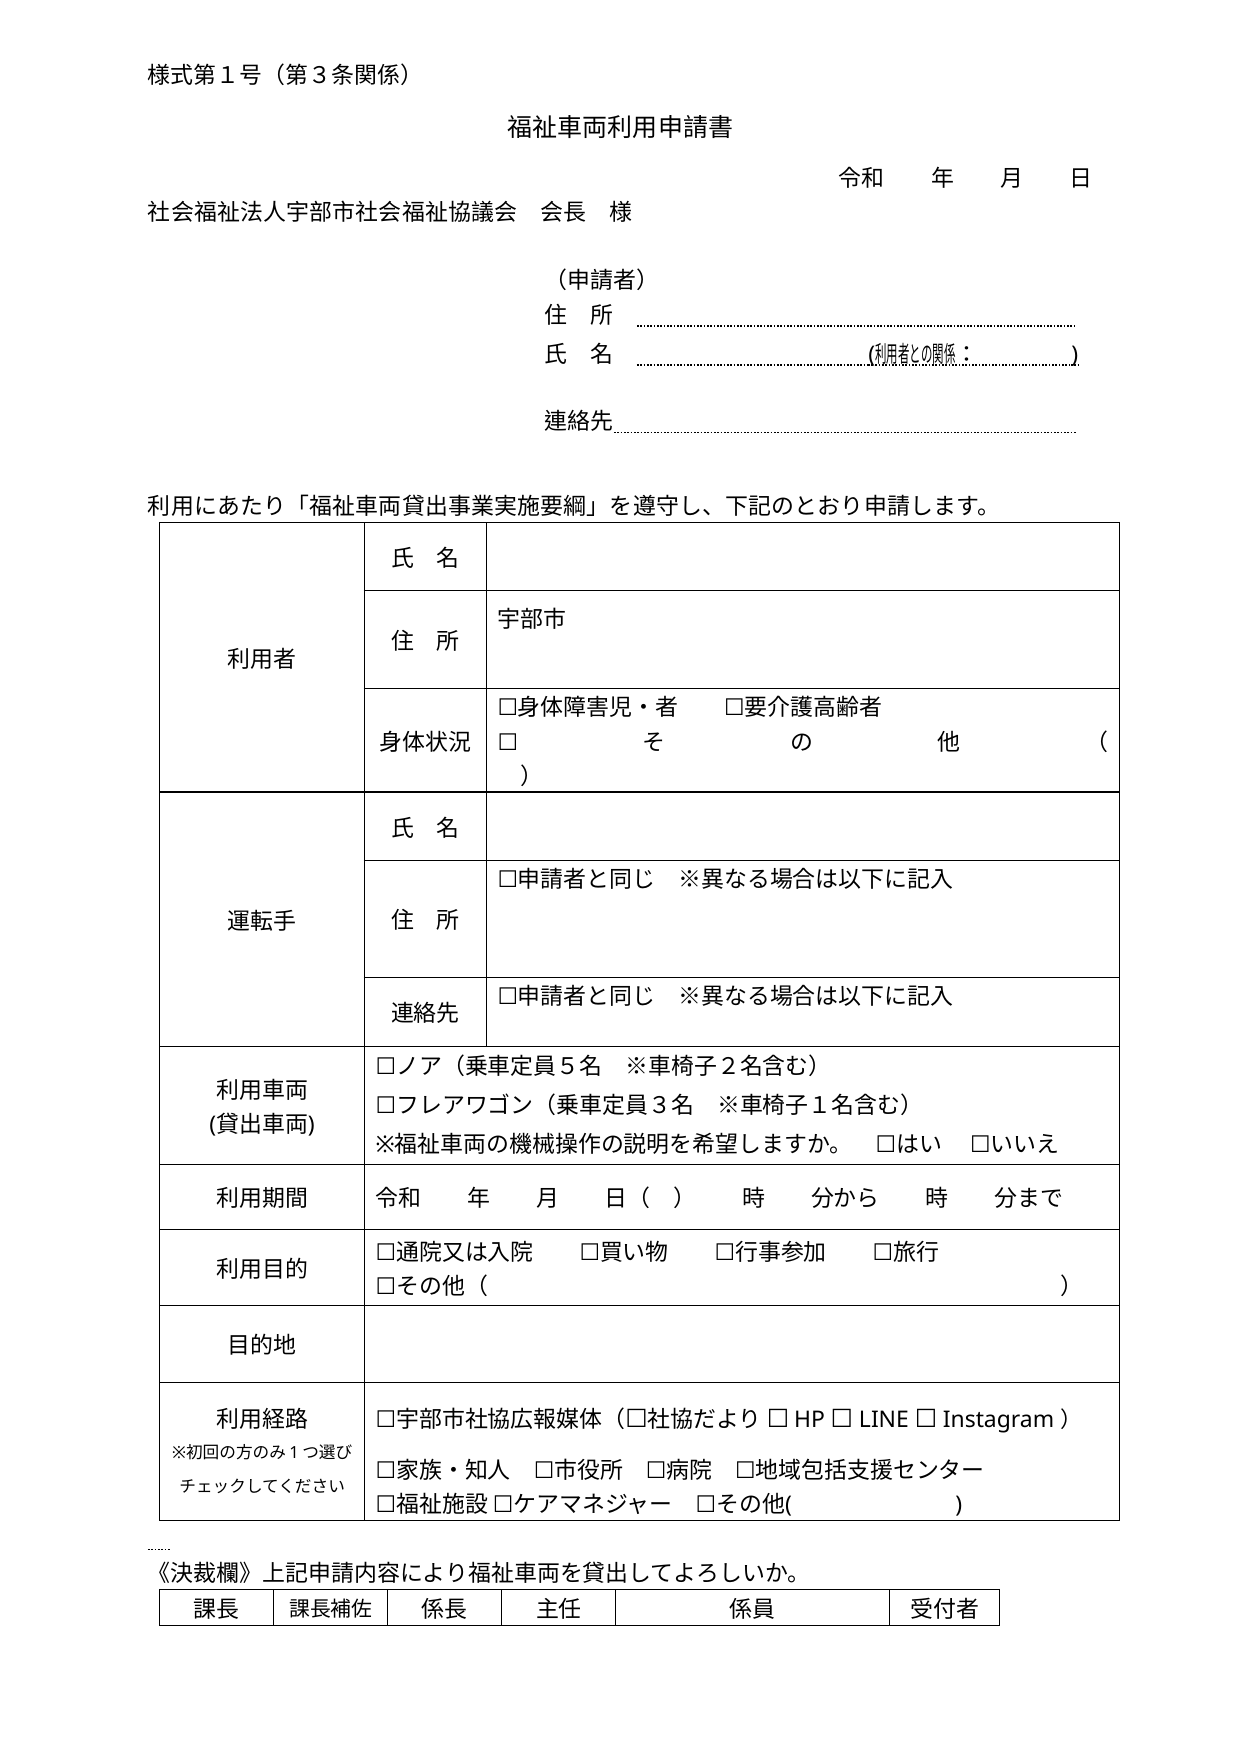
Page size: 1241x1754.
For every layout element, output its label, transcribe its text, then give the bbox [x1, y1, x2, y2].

table_header [487, 523, 1119, 590]
table_cell ノア（乗車定員５名 ※車椅子２名含む） フレアワゴン（乗車定員３名 ※車椅子１名含む） ※福祉車両の機械操作の説明を希望しますか。 はい いいえ [365, 1047, 1119, 1163]
table_header 受付者 [890, 1590, 999, 1624]
table_cell 住 所 [365, 591, 486, 688]
table_cell 身体状況 [365, 689, 486, 791]
table_cell 宇部市 [487, 591, 1119, 688]
table_cell 目的地 [160, 1306, 364, 1382]
table_cell 氏 名 [365, 793, 486, 860]
table_cell 住 所 [365, 861, 486, 977]
table_cell 身体障害児・者 要介護高齢者 その他（ ） [487, 689, 1119, 791]
table_header 課長 [160, 1590, 273, 1624]
table_header 利用者 [160, 523, 364, 791]
table_header 係長 [388, 1590, 501, 1624]
text （申請者） [148, 262, 1092, 296]
table_cell 申請者と同じ ※異なる場合は以下に記入 [487, 978, 1119, 1046]
table_cell 利用目的 [160, 1230, 364, 1305]
text 住 所 [148, 296, 1092, 330]
table_header 課長補佐 [274, 1590, 387, 1624]
table_cell 宇部市社協広報媒体（社協だより HP LINE Instagram ） 家族・知人 市役所 病院 地域包括支援センター 福祉施設 ケアマネジャー その他( ) [365, 1383, 1119, 1519]
table_header 氏 名 [365, 523, 486, 590]
table_cell 利用車両 (貸出車両) [160, 1047, 364, 1163]
table_cell 令和 年 月 日（ ） 時 分から 時 分まで [365, 1165, 1119, 1229]
table_header 主任 [502, 1590, 615, 1624]
table_header 係員 [616, 1590, 889, 1624]
table_cell [365, 1306, 1119, 1382]
text 連絡先 [148, 403, 1092, 437]
table_cell 申請者と同じ ※異なる場合は以下に記入 [487, 861, 1119, 977]
text 様式第１号（第３条関係） [148, 57, 1092, 91]
table_cell 利用経路 ※初回の方のみ1つ選びチェックしてください [160, 1383, 364, 1519]
table_cell 連絡先 [365, 978, 486, 1046]
text 社会福祉法人宇部市社会福祉協議会 会長 様 [148, 194, 1092, 228]
table_cell 利用期間 [160, 1165, 364, 1229]
table_cell 通院又は入院 買い物 行事参加 旅行 その他（ ） [365, 1230, 1119, 1305]
text 氏 名 (利用者との関係： ) [148, 335, 1092, 369]
table_cell [487, 793, 1119, 860]
text 福祉車両利用申請書 [148, 91, 1092, 159]
table_cell 運転手 [160, 793, 364, 1046]
text 《決裁欄》上記申請内容により福祉車両を貸出してよろしいか。 [148, 1555, 1092, 1589]
text 令和 年 月 日 [148, 159, 1092, 194]
text 利用にあたり「福祉車両貸出事業実施要綱」を遵守し、下記のとおり申請します。 [148, 488, 1092, 522]
